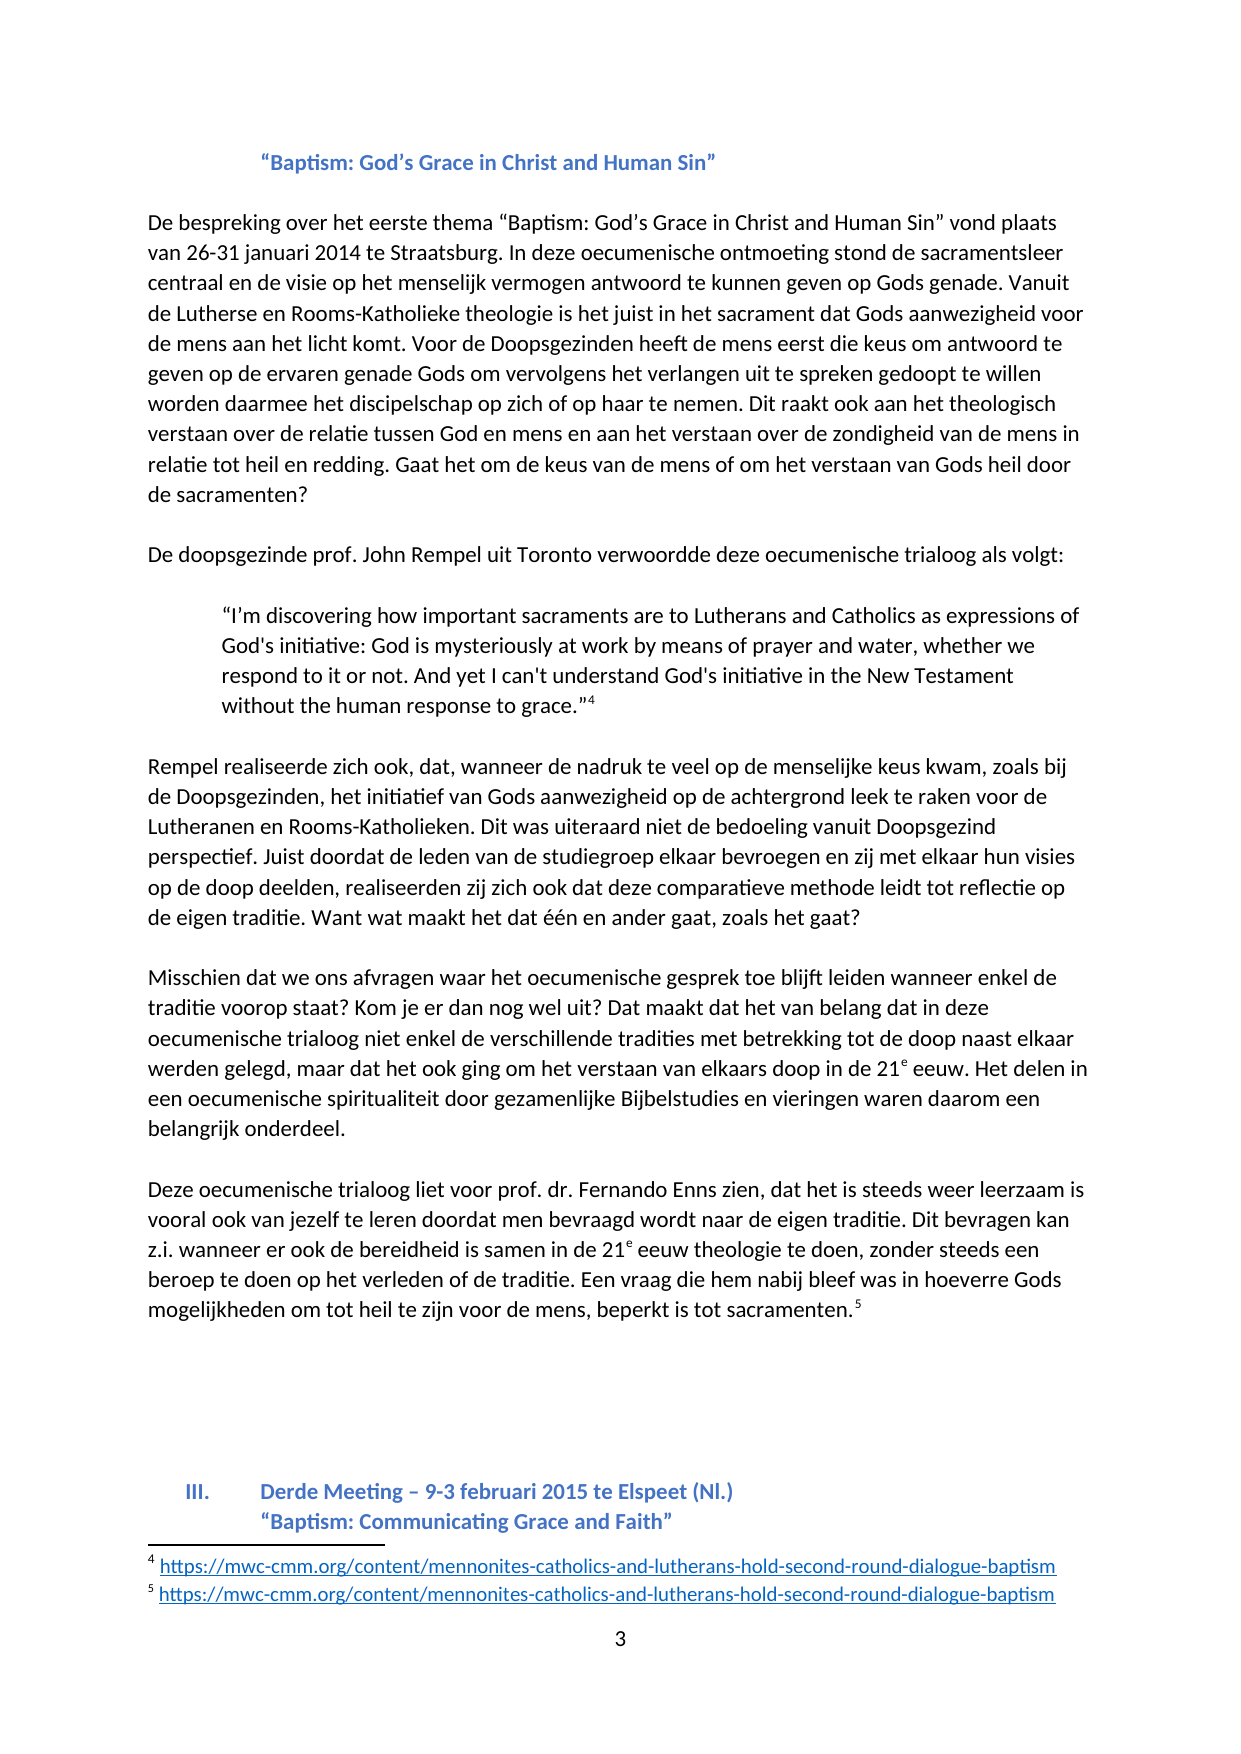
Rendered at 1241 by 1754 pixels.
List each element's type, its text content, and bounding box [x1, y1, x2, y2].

text “Baptism: Communicating Grace and Faith” [186, 1507, 1093, 1535]
text De bespreking over het eerste thema “Baptism: God’s Grace in Christ and Human Sin” vond plaats van 26-31 januari 2014 te Straatsburg. In deze oecumenische ontmoeting stond de sacramentsleer centraal en de visie op het menselijk vermogen antwoord te kunnen geven op Gods genade. Vanuit de Lutherse en Rooms-Katholieke theologie is het juist in het sacrament dat Gods aanwezigheid voor de mens aan het licht komt. Voor de Doopsgezinden heeft de mens eerst die keus om antwoord te geven op de ervaren genade Gods om vervolgens het verlangen uit te spreken gedoopt te willen worden daarmee het discipelschap op zich of op haar te nemen. Dit raakt ook aan het theologisch verstaan over de relatie tussen God en mens en aan het verstaan over de zondigheid van de mens in relatie tot heil en redding. Gaat het om de keus van de mens of om het verstaan van Gods heil door de sacramenten? [148, 208, 1093, 508]
text Deze oecumenische trialoog liet voor prof. dr. Fernando Enns zien, dat het is steeds weer leerzaam is vooral ook van jezelf te leren doordat men bevraagd wordt naar de eigen traditie. Dit bevragen kan z.i. wanneer er ook de bereidheid is samen in de 21e eeuw theologie te doen, zonder steeds een beroep te doen op het verleden of de traditie. Een vraag die hem nabij bleef was in hoeverre Gods mogelijkheden om tot heil te zijn voor de mens, beperkt is tot sacramenten. [148, 1175, 1093, 1323]
text De doopsgezinde prof. John Rempel uit Toronto verwoordde deze oecumenische trialoog als volgt: [148, 540, 1093, 568]
text Misschien dat we ons afvragen waar het oecumenische gesprek toe blijft leiden wanneer enkel de traditie voorop staat? Kom je er dan nog wel uit? Dat maakt dat het van belang dat in deze oecumenische trialoog niet enkel de verschillende tradities met betrekking tot de doop naast elkaar werden gelegd, maar dat het ook ging om het verstaan van elkaars doop in de 21e eeuw. Het delen in een oecumenische spiritualiteit door gezamenlijke Bijbelstudies en vieringen waren daarom een belangrijk onderdeel. [148, 963, 1093, 1142]
text “Baptism: God’s Grace in Christ and Human Sin” [186, 148, 1093, 176]
list Derde Meeting – 9-3 februari 2015 te Elspeet (Nl.) [185, 1477, 1093, 1505]
text Rempel realiseerde zich ook, dat, wanneer de nadruk te veel op de menselijke keus kwam, zoals bij de Doopsgezinden, het initiatief van Gods aanwezigheid op de achtergrond leek te raken voor de Lutheranen en Rooms-Katholieken. Dit was uiteraard niet de bedoeling vanuit Doopsgezind perspectief. Juist doordat de leden van de studiegroep elkaar bevroegen en zij met elkaar hun visies op de doop deelden, realiseerden zij zich ook dat deze comparatieve methode leidt tot reflectie op de eigen traditie. Want wat maakt het dat één en ander gaat, zoals het gaat? [148, 752, 1093, 931]
text “I’m discovering how important sacraments are to Lutherans and Catholics as expressions of God's initiative: God is mysteriously at work by means of prayer and water, whether we respond to it or not. And yet I can't understand God's initiative in the New Testament without the human response to grace.” [221, 601, 1093, 719]
